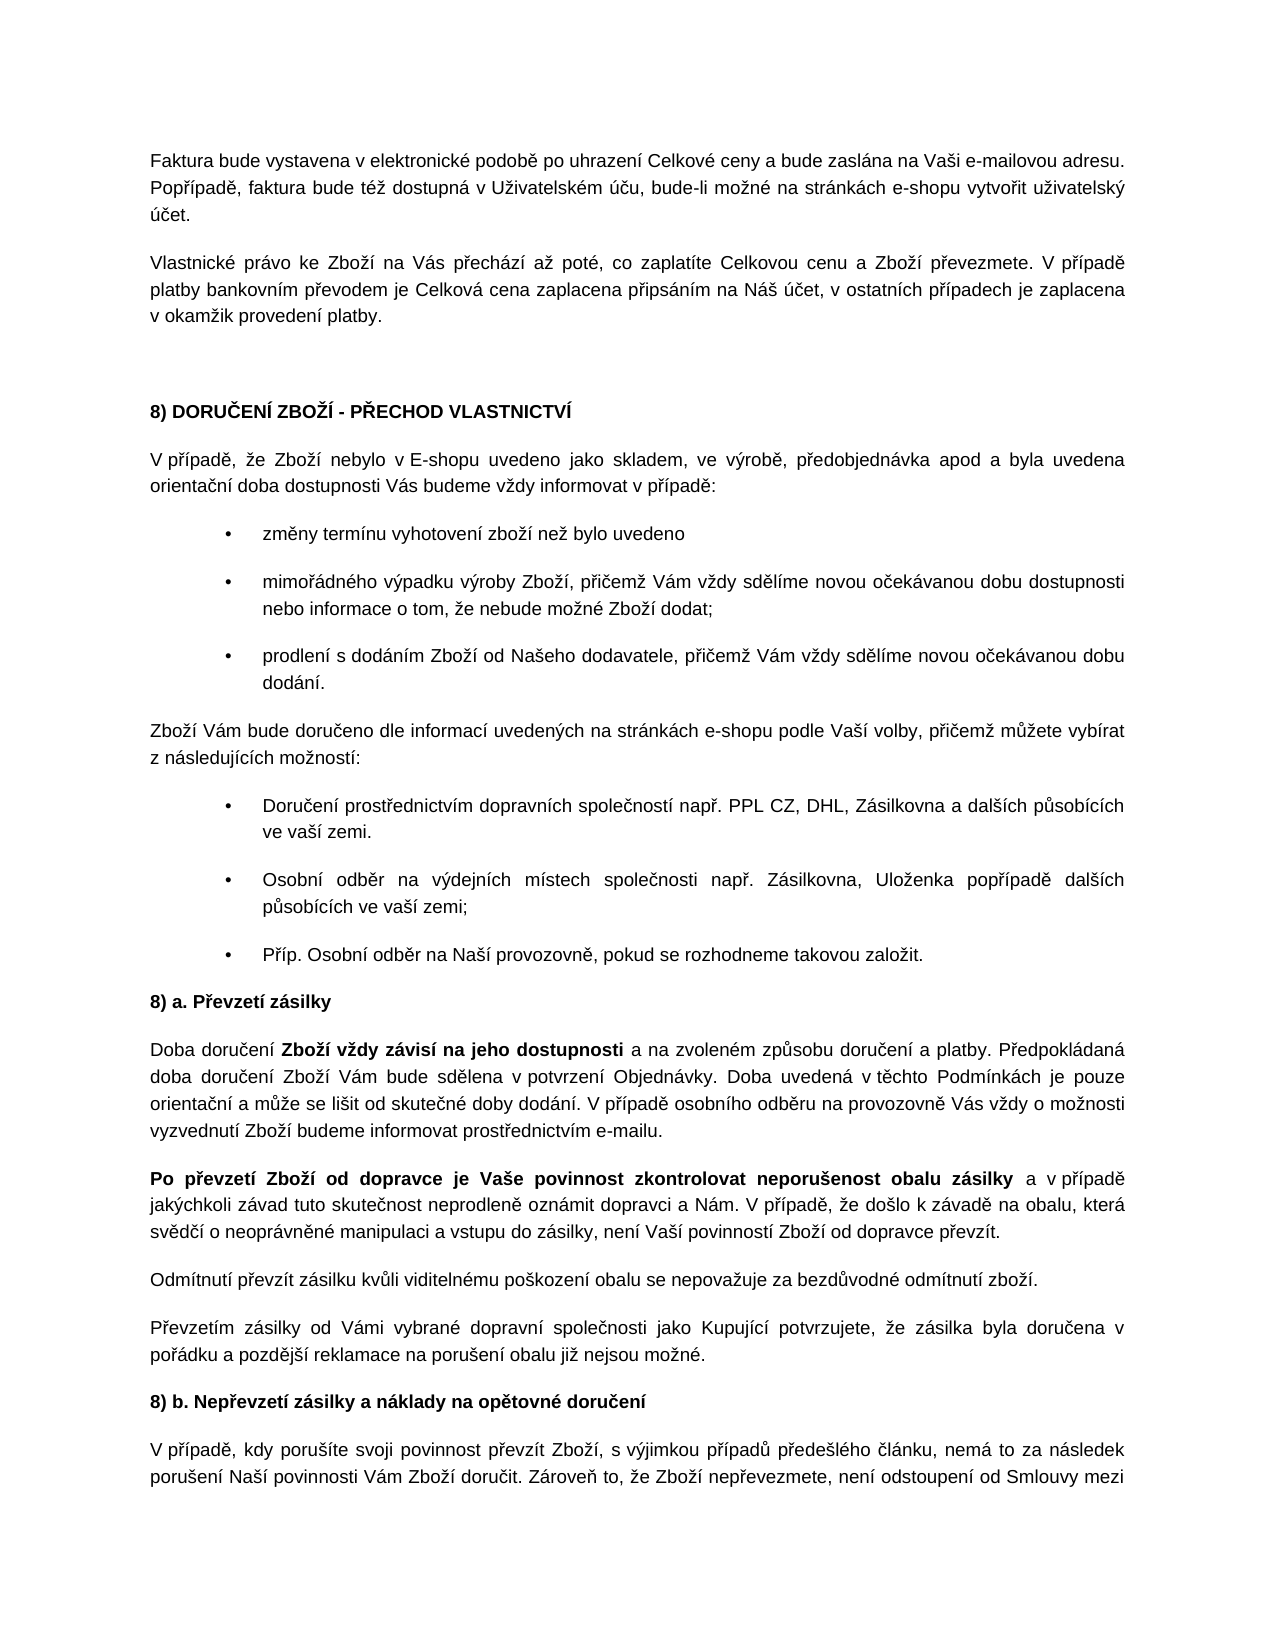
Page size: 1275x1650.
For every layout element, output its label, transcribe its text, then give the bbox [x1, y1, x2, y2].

text 8) b. Nepřevzetí zásilky a náklady na opětovné doručení [150, 1391, 1125, 1413]
text Faktura bude vystavena v elektronické podobě po uhrazení Celkové ceny a bude zaslána na Vaši e-mailovou adresu. Popřípadě, faktura bude též dostupná v Uživatelském úču, bude-li možné na stránkách e-shopu vytvořit uživatelský účet. [150, 150, 1125, 225]
list prodlení s dodáním Zboží od Našeho dodavatele, přičemž Vám vždy sdělíme novou očekávanou dobu dodání. [225, 645, 1125, 694]
text Vlastnické právo ke Zboží na Vás přechází až poté, co zaplatíte Celkovou cenu a Zboží převezmete. V případě platby bankovním převodem je Celková cena zaplacena připsáním na Náš účet, v ostatních případech je zaplacena v okamžik provedení platby. [150, 251, 1125, 327]
list změny termínu vyhotovení zboží než bylo uvedeno [225, 523, 1125, 544]
text Převzetím zásilky od Vámi vybrané dopravní společnosti jako Kupující potvrzujete, že zásilka byla doručena v pořádku a pozdější reklamace na porušení obalu již nejsou možné. [150, 1316, 1125, 1365]
list Osobní odběr na výdejních místech společnosti např. Zásilkovna, Uloženka popřípadě dalších působících ve vaší zemi; [225, 869, 1125, 917]
list Doručení prostřednictvím dopravních společností např. PPL CZ, DHL, Zásilkovna a dalších působících ve vaší zemi. [225, 794, 1125, 843]
text Zboží Vám bude doručeno dle informací uvedených na stránkách e-shopu podle Vaší volby, přičemž můžete vybírat z následujících možností: [150, 720, 1125, 768]
text Doba doručení Zboží vždy závisí na jeho dostupnosti a na zvoleném způsobu doručení a platby. Předpokládaná doba doručení Zboží Vám bude sdělena v potvrzení Objednávky. Doba uvedená v těchto Podmínkách je pouze orientační a může se lišit od skutečné doby dodání. V případě osobního odběru na provozovně Vás vždy o možnosti vyzvednutí Zboží budeme informovat prostřednictvím e-mailu. [150, 1039, 1125, 1141]
text 8) a. Převzetí zásilky [150, 991, 1125, 1013]
list Příp. Osobní odběr na Naší provozovně, pokud se rozhodneme takovou založit. [225, 943, 1125, 965]
text 8) DORUČENÍ ZBOŽÍ - PŘECHOD VLASTNICTVÍ [150, 401, 1125, 422]
list mimořádného výpadku výroby Zboží, přičemž Vám vždy sdělíme novou očekávanou dobu dostupnosti nebo informace o tom, že nebude možné Zboží dodat; [225, 571, 1125, 619]
text Po převzetí Zboží od dopravce je Vaše povinnost zkontrolovat neporušenost obalu zásilky a v případě jakýchkoli závad tuto skutečnost neprodleně oznámit dopravci a Nám. V případě, že došlo k závadě na obalu, která svědčí o neoprávněné manipulaci a vstupu do zásilky, není Vaší povinností Zboží od dopravce převzít. [150, 1167, 1125, 1243]
text Odmítnutí převzít zásilku kvůli viditelnému poškození obalu se nepovažuje za bezdůvodné odmítnutí zboží. [150, 1269, 1125, 1290]
text V případě, že Zboží nebylo v E-shopu uvedeno jako skladem, ve výrobě, předobjednávka apod a byla uvedena orientační doba dostupnosti Vás budeme vždy informovat v případě: [150, 448, 1125, 497]
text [150, 1439, 1125, 1487]
